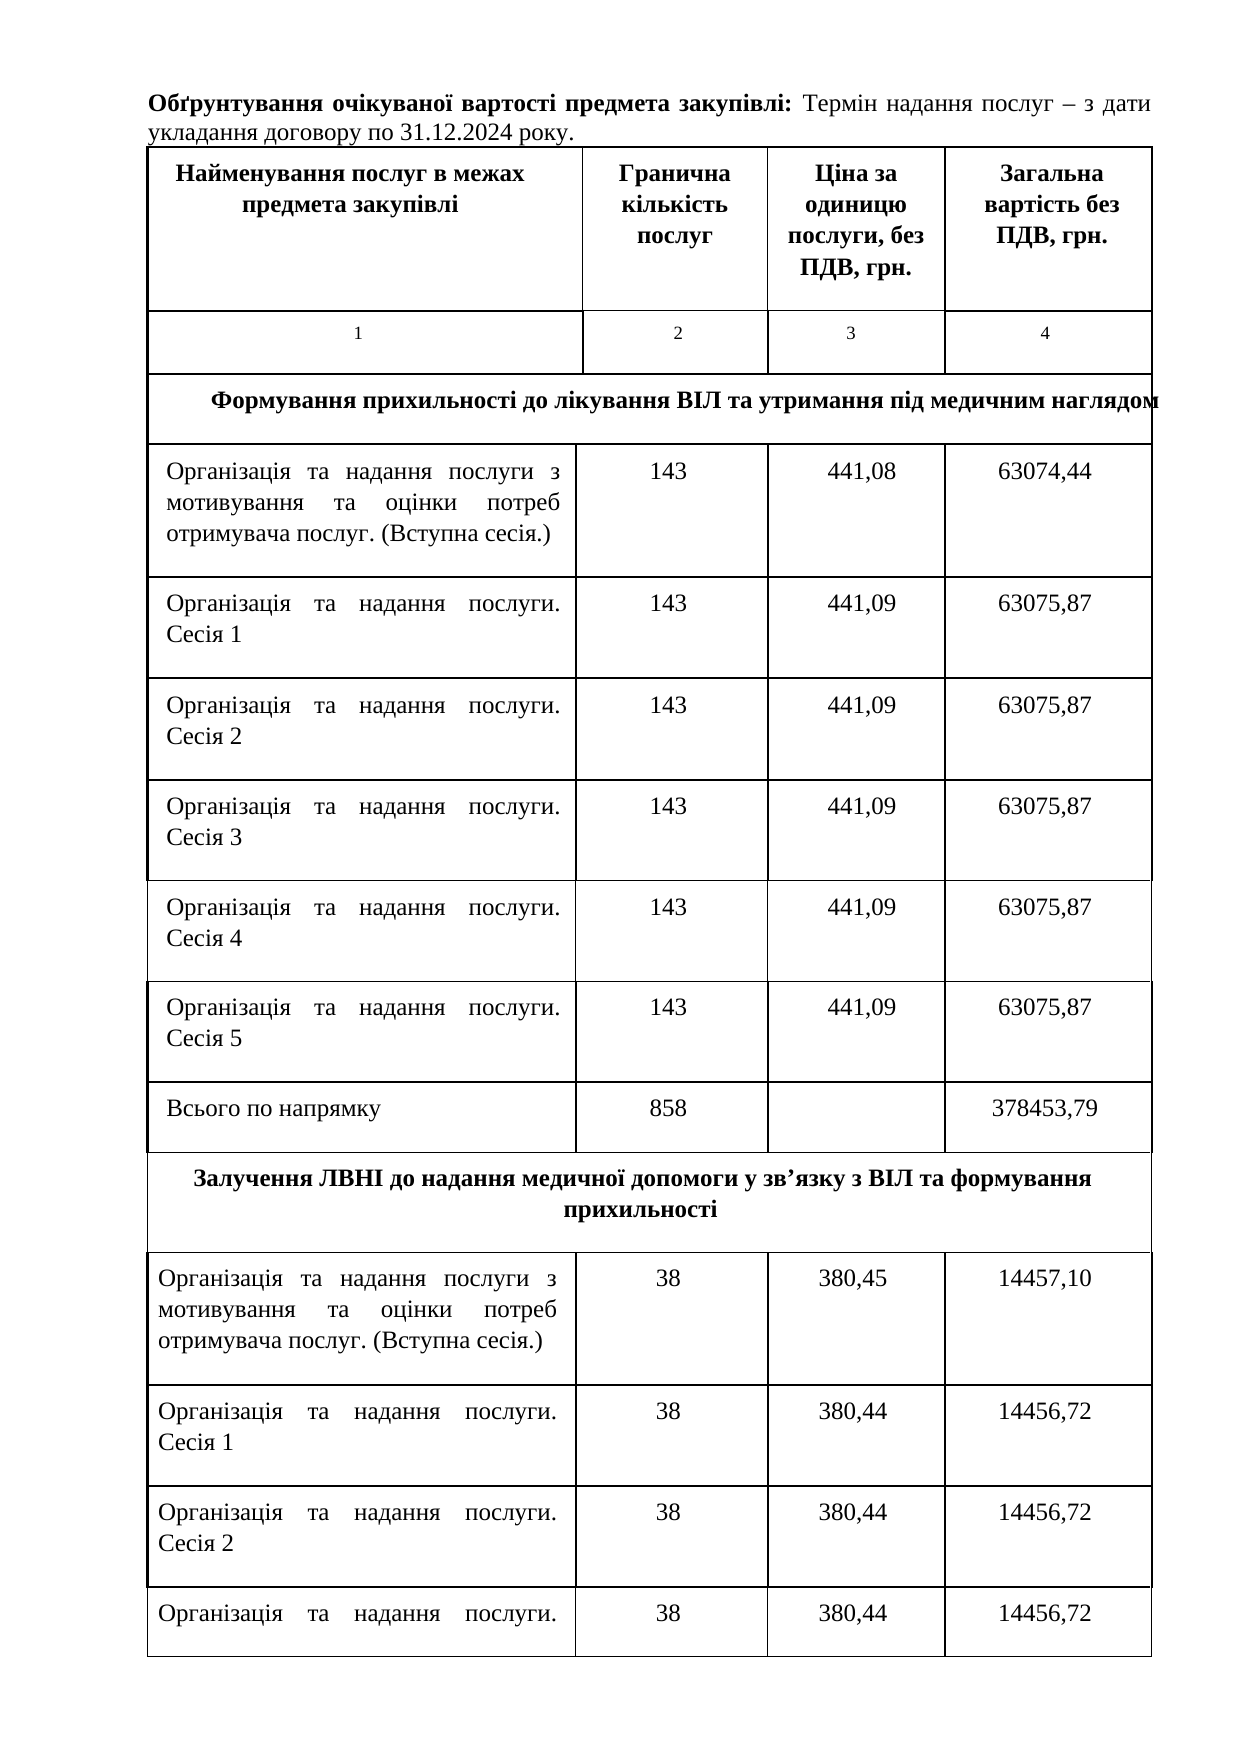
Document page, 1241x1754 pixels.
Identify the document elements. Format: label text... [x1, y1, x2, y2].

table_cell 14456,72 [946, 1586, 1151, 1656]
table_cell 14456,72 [946, 1487, 1151, 1586]
table_cell Всього по напрямку [149, 1083, 575, 1152]
table_cell 3 [769, 311, 944, 373]
table_cell 858 [577, 1083, 767, 1152]
table_cell 63075,87 [946, 981, 1151, 1081]
table_cell 2 [584, 311, 767, 373]
table_cell 380,44 [769, 1487, 944, 1586]
table_header Ціна за одиницю послуги, без ПДВ, грн. [768, 148, 944, 309]
table_cell 14456,72 [946, 1386, 1151, 1485]
table_cell Організація та надання послуги. Сесія 3 [149, 781, 575, 880]
table_cell Організація та надання послуги. Сесія 1 [149, 1386, 575, 1485]
table_cell 143 [577, 679, 767, 779]
table_cell 143 [577, 982, 767, 1081]
table_cell 4 [946, 312, 1151, 373]
table_cell Організація та надання послуги з мотивування та оцінки потреб отримувача послуг. (Вступна сесія.) [149, 445, 575, 576]
table_cell 441,09 [769, 578, 944, 677]
table_cell 441,08 [769, 445, 944, 576]
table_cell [148, 1588, 575, 1656]
text Обґрунтування очікуваної вартості предмета закупівлі: Термін надання послуг – з дати укладання договору по 31.12.2024 року. [148, 88, 1152, 146]
table_cell Організація та надання послуги. Сесія 5 [149, 982, 575, 1081]
table_cell Залучення ЛВНІ до надання медичної допомоги у зв’язку з ВІЛ та формування прихильності [148, 1152, 1151, 1252]
table_cell 63075,87 [946, 781, 1151, 880]
table_cell 143 [577, 578, 767, 677]
table_cell 63074,44 [946, 445, 1151, 576]
table_cell 143 [576, 881, 767, 981]
table_cell 63075,87 [946, 880, 1151, 981]
table_cell 63075,87 [946, 679, 1151, 779]
table_cell 441,09 [769, 679, 944, 779]
table_cell Організація та надання послуги. Сесія 4 [148, 881, 575, 981]
table_cell 38 [577, 1253, 767, 1383]
table_cell Організація та надання послуги. Сесія 2 [149, 679, 575, 779]
table_cell 378453,79 [946, 1083, 1151, 1152]
table_cell 1 [149, 312, 582, 373]
table_cell 143 [577, 781, 767, 880]
table_cell Формування прихильності до лікування ВІЛ та утримання під медичним наглядом [149, 375, 1151, 443]
table_cell 380,44 [768, 1588, 944, 1656]
table_cell 441,09 [769, 982, 944, 1081]
table_cell Організація та надання послуги. Сесія 1 [149, 578, 575, 677]
table_cell 380,44 [769, 1386, 944, 1485]
table_cell Організація та надання послуги. Сесія 2 [149, 1487, 575, 1586]
table_header Найменування послуг в межах предмета закупівлі [149, 148, 582, 309]
table_cell 38 [577, 1487, 767, 1586]
table_cell 441,09 [768, 881, 944, 981]
table_cell 63075,87 [946, 578, 1151, 677]
table_cell 38 [576, 1588, 767, 1656]
table_cell 143 [577, 445, 767, 576]
table_header Гранична кількість послуг [583, 148, 767, 309]
table_cell 38 [577, 1386, 767, 1485]
table_header Загальна вартість без ПДВ, грн. [946, 148, 1151, 309]
table_cell 380,45 [769, 1253, 944, 1383]
table_cell 14457,10 [946, 1252, 1151, 1383]
table_cell [769, 1083, 944, 1152]
table_cell 441,09 [769, 781, 944, 880]
table_cell Організація та надання послуги з мотивування та оцінки потреб отримувача послуг. (Вступна сесія.) [149, 1253, 575, 1383]
